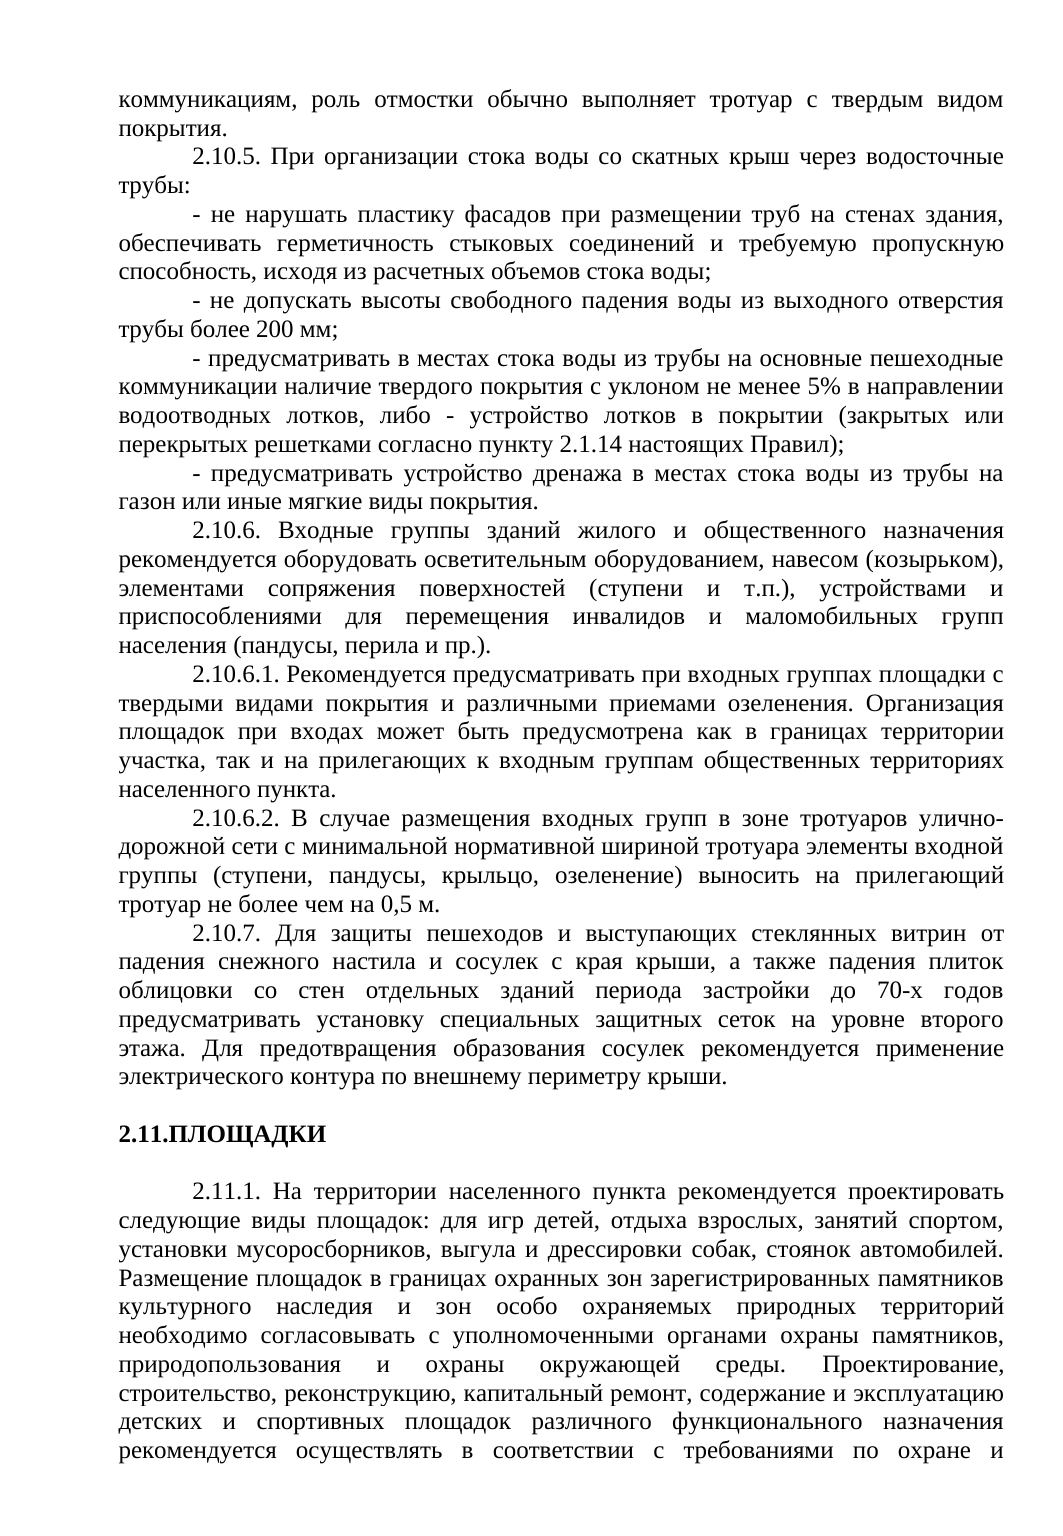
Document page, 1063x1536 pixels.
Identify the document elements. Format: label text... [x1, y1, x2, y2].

text - предусматривать устройство дренажа в местах стока воды из трубы на газон или иные мягкие виды покрытия. [118, 458, 1004, 515]
text 2.10.7. Для защиты пешеходов и выступающих стеклянных витрин от падения снежного настила и сосулек с края крыши, а также падения плиток облицовки со стен отдельных зданий периода застройки до 70-х годов предусматривать установку специальных защитных сеток на уровне второго этажа. Для предотвращения образования сосулек рекомендуется применение электрического контура по внешнему периметру крыши. [118, 918, 1004, 1090]
text - не допускать высоты свободного падения воды из выходного отверстия трубы более 200 мм; [118, 285, 1004, 343]
text - не нарушать пластику фасадов при размещении труб на стенах здания, обеспечивать герметичность стыковых соединений и требуемую пропускную способность, исходя из расчетных объемов стока воды; [118, 199, 1004, 285]
text - предусматривать в местах стока воды из трубы на основные пешеходные коммуникации наличие твердого покрытия с уклоном не менее 5% в направлении водоотводных лотков, либо - устройство лотков в покрытии (закрытых или перекрытых решетками согласно пункту 2.1.14 настоящих Правил); [118, 343, 1004, 458]
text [118, 84, 1004, 141]
text 2.10.5. При организации стока воды со скатных крыш через водосточные трубы: [118, 141, 1004, 199]
text 2.10.6.2. В случае размещения входных групп в зоне тротуаров улично-дорожной сети с минимальной нормативной шириной тротуара элементы входной группы (ступени, пандусы, крыльцо, озеленение) выносить на прилегающий тротуар не более чем на 0,5 м. [118, 803, 1004, 918]
text 2.10.6.1. Рекомендуется предусматривать при входных группах площадки с твердыми видами покрытия и различными приемами озеленения. Организация площадок при входах может быть предусмотрена как в границах территории участка, так и на прилегающих к входным группам общественных территориях населенного пункта. [118, 659, 1004, 803]
text 2.11.ПЛОЩАДКИ [118, 1119, 1004, 1148]
text 2.10.6. Входные группы зданий жилого и общественного назначения рекомендуется оборудовать осветительным оборудованием, навесом (козырьком), элементами сопряжения поверхностей (ступени и т.п.), устройствами и приспособлениями для перемещения инвалидов и маломобильных групп населения (пандусы, перила и пр.). [118, 515, 1004, 659]
